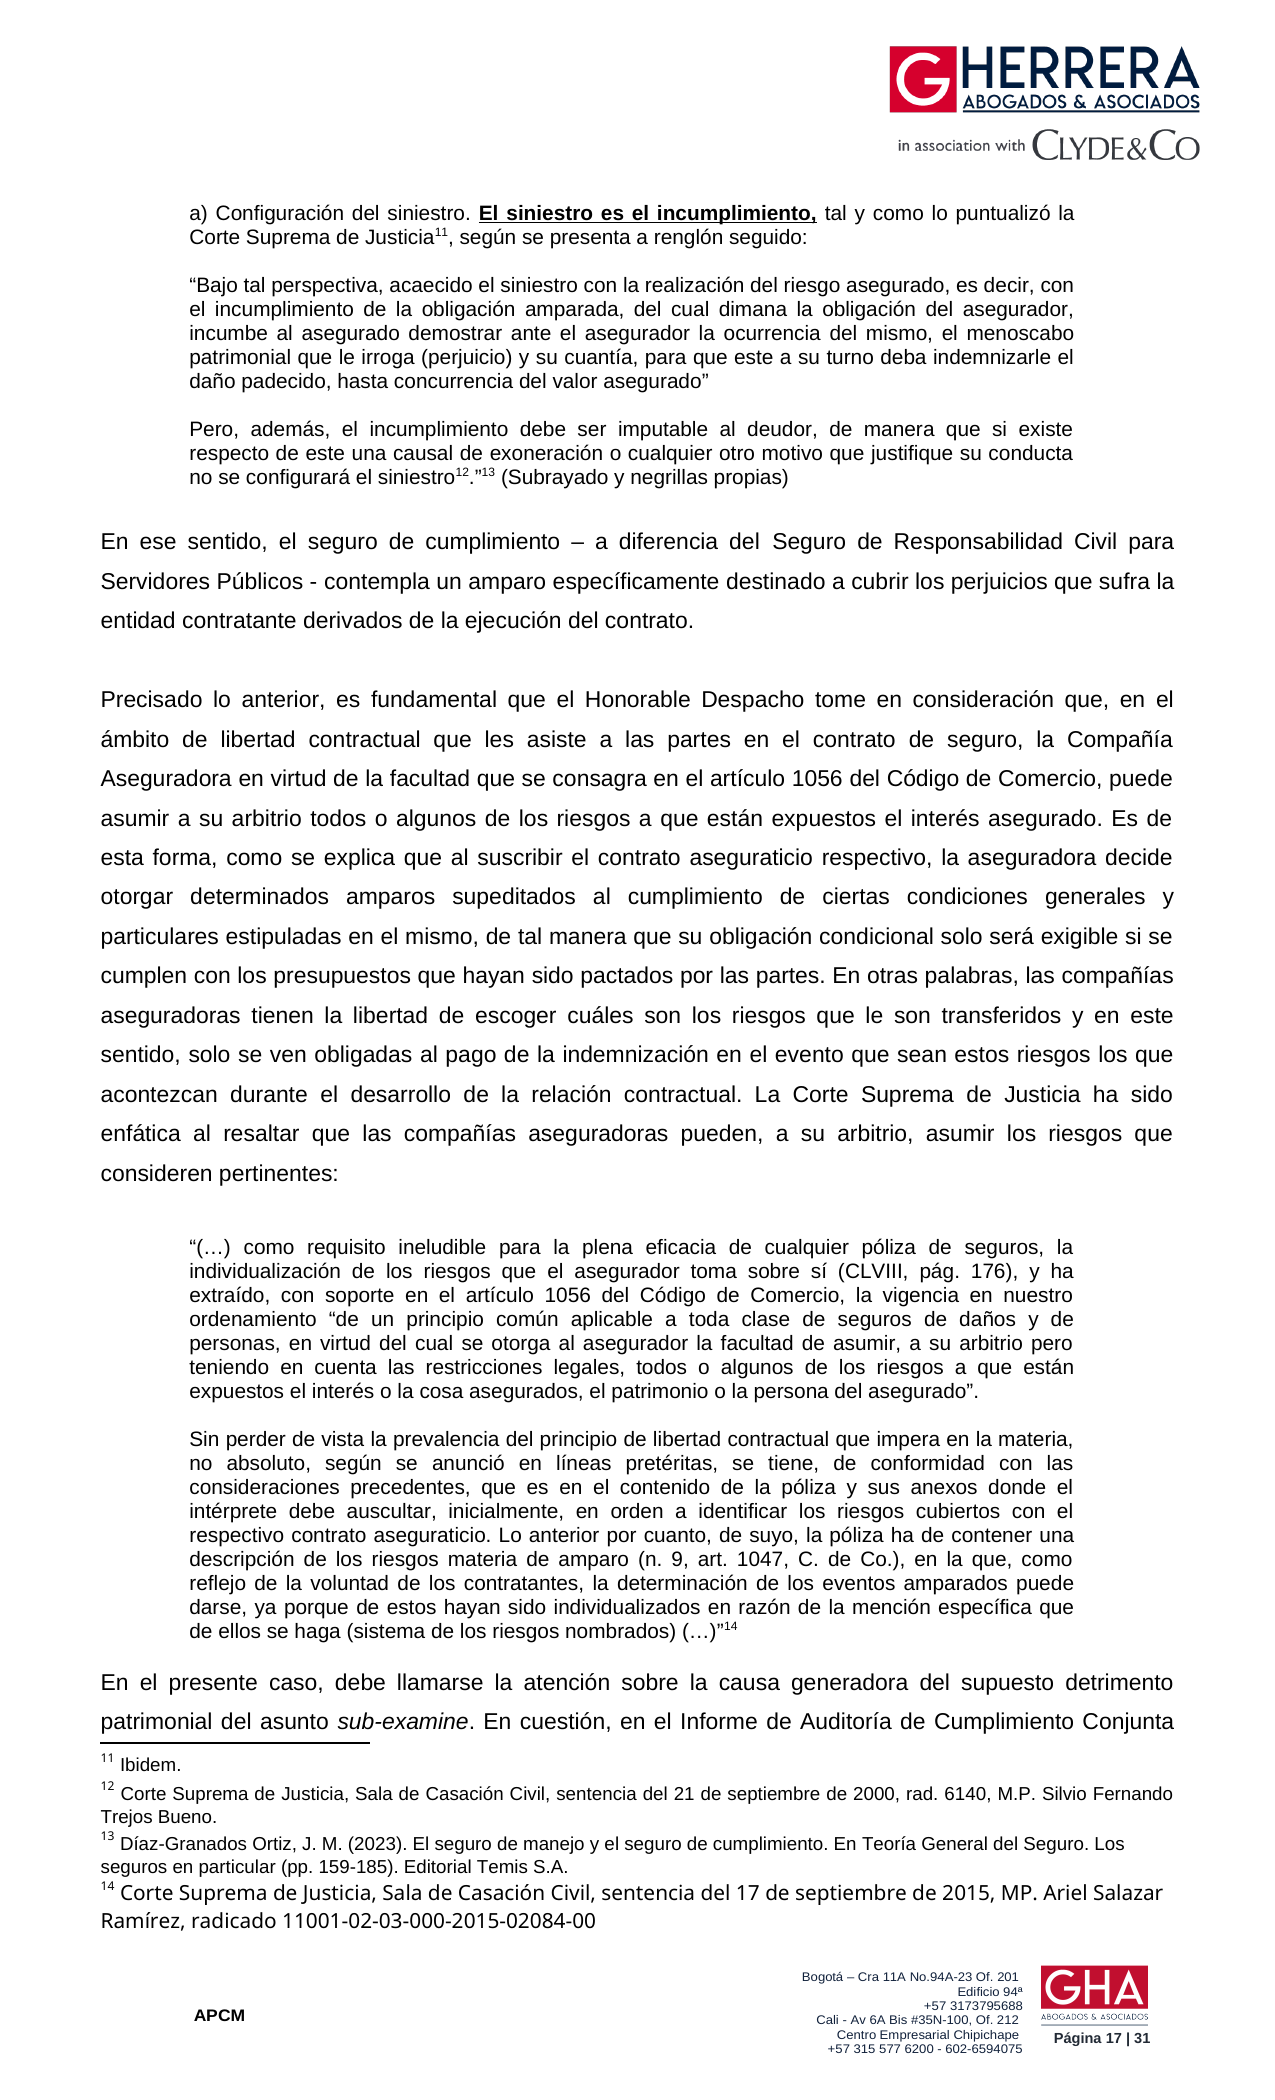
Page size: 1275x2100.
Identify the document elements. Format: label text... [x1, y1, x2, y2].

text En ese sentido, el seguro de cumplimiento – a diferencia del Seguro de Responsabilidad Civil para Servidores Públicos - contempla un amparo específicamente destinado a cubrir los perjuicios que sufra la entidad contratante derivados de la ejecución del contrato. [100, 528, 1174, 633]
text Sin perder de vista la prevalencia del principio de libertad contractual que impera en la materia, no absoluto, según se anunció en líneas pretéritas, se tiene, de conformidad con las consideraciones precedentes, que es en el contenido de la póliza y sus anexos donde el intérprete debe auscultar, inicialmente, en orden a identificar los riesgos cubiertos con el respectivo contrato aseguraticio. Lo anterior por cuanto, de suyo, la póliza ha de contener una descripción de los riesgos materia de amparo (n. 9, art. 1047, C. de Co.), en la que, como reflejo de la voluntad de los contratantes, la determinación de los eventos amparados puede darse, ya porque de estos hayan sido individualizados en razón de la mención específica que de ellos se haga (sistema de los riesgos nombrados) (…)” [189, 1427, 1075, 1642]
text a) Configuración del siniestro. El siniestro es el incumplimiento, tal y como lo puntualizó la Corte Suprema de Justicia, según se presenta a renglón seguido: [189, 201, 1075, 249]
picture [869, 29, 1220, 177]
text Precisado lo anterior, es fundamental que el Honorable Despacho tome en consideración que, en el ámbito de libertad contractual que les asiste a las partes en el contrato de seguro, la Compañía Aseguradora en virtud de la facultad que se consagra en el artículo 1056 del Código de Comercio, puede asumir a su arbitrio todos o algunos de los riesgos a que están expuestos el interés asegurado. Es de esta forma, como se explica que al suscribir el contrato aseguraticio respectivo, la aseguradora decide otorgar determinados amparos supeditados al cumplimiento de ciertas condiciones generales y particulares estipuladas en el mismo, de tal manera que su obligación condicional solo será exigible si se cumplen con los presupuestos que hayan sido pactados por las partes. En otras palabras, las compañías aseguradoras tienen la libertad de escoger cuáles son los riesgos que le son transferidos y en este sentido, solo se ven obligadas al pago de la indemnización en el evento que sean estos riesgos los que acontezcan durante el desarrollo de la relación contractual. La Corte Suprema de Justicia ha sido enfática al resaltar que las compañías aseguradoras pueden, a su arbitrio, asumir los riesgos que consideren pertinentes: [100, 686, 1174, 1186]
text Pero, además, el incumplimiento debe ser imputable al deudor, de manera que si existe respecto de este una causal de exoneración o cualquier otro motivo que justifique su conducta no se configurará el siniestro.” (Subrayado y negrillas propias) [189, 417, 1075, 489]
text “(…) como requisito ineludible para la plena eficacia de cualquier póliza de seguros, la individualización de los riesgos que el asegurador toma sobre sí (CLVIII, pág. 176), y ha extraído, con soporte en el artículo 1056 del Código de Comercio, la vigencia en nuestro ordenamiento “de un principio común aplicable a toda clase de seguros de daños y de personas, en virtud del cual se otorga al asegurador la facultad de asumir, a su arbitrio pero teniendo en cuenta las restricciones legales, todos o algunos de los riesgos a que están expuestos el interés o la cosa asegurados, el patrimonio o la persona del asegurado”. [189, 1235, 1075, 1403]
text “Bajo tal perspectiva, acaecido el siniestro con la realización del riesgo asegurado, es decir, con el incumplimiento de la obligación amparada, del cual dimana la obligación del asegurador, incumbe al asegurado demostrar ante el asegurador la ocurrencia del mismo, el menoscabo patrimonial que le irroga (perjuicio) y su cuantía, para que este a su turno deba indemnizarle el daño padecido, hasta concurrencia del valor asegurado” [189, 273, 1075, 393]
picture [1034, 1961, 1154, 2029]
